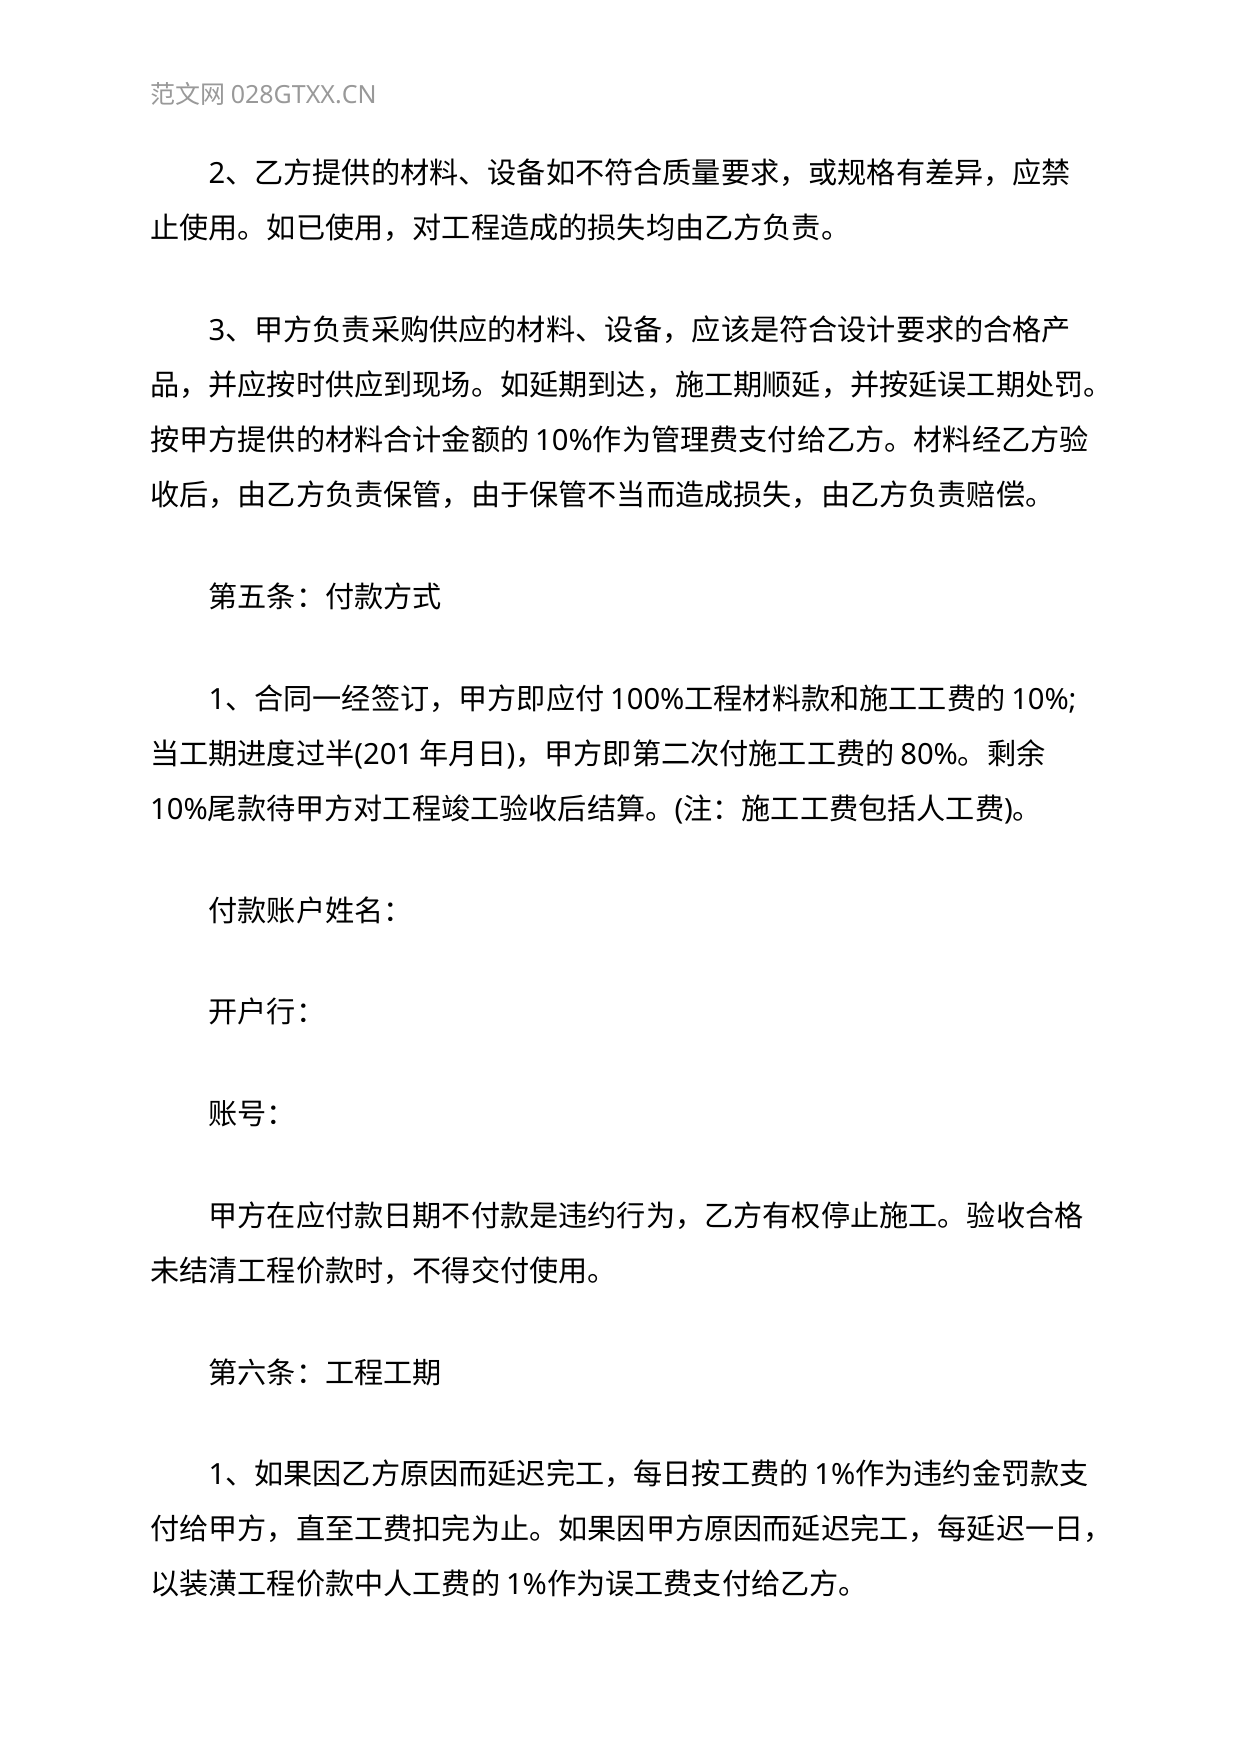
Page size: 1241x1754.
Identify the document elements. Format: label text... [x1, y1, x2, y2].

text 第五条：付款方式 [150, 573, 1090, 616]
text 甲方在应付款日期不付款是违约行为，乙方有权停止施工。验收合格未结清工程价款时，不得交付使用。 [150, 1192, 1090, 1290]
text 3、甲方负责采购供应的材料、设备，应该是符合设计要求的合格产品，并应按时供应到现场。如延期到达，施工期顺延，并按延误工期处罚。按甲方提供的材料合计金额的10%作为管理费支付给乙方。材料经乙方验收后，由乙方负责保管，由于保管不当而造成损失，由乙方负责赔偿。 [150, 307, 1090, 514]
text 开户行： [150, 989, 1090, 1031]
text 付款账户姓名： [150, 887, 1090, 929]
text 第六条：工程工期 [150, 1349, 1090, 1391]
text 账号： [150, 1091, 1090, 1133]
text 1、如果因乙方原因而延迟完工，每日按工费的1%作为违约金罚款支付给甲方，直至工费扣完为止。如果因甲方原因而延迟完工，每延迟一日，以装潢工程价款中人工费的1%作为误工费支付给乙方。 [150, 1451, 1090, 1603]
text 2、乙方提供的材料、设备如不符合质量要求，或规格有差异，应禁止使用。如已使用，对工程造成的损失均由乙方负责。 [150, 150, 1090, 247]
text 1、合同一经签订，甲方即应付100%工程材料款和施工工费的10%;当工期进度过半(201年月日)，甲方即第二次付施工工费的80%。剩余10%尾款待甲方对工程竣工验收后结算。(注：施工工费包括人工费)。 [150, 675, 1090, 828]
